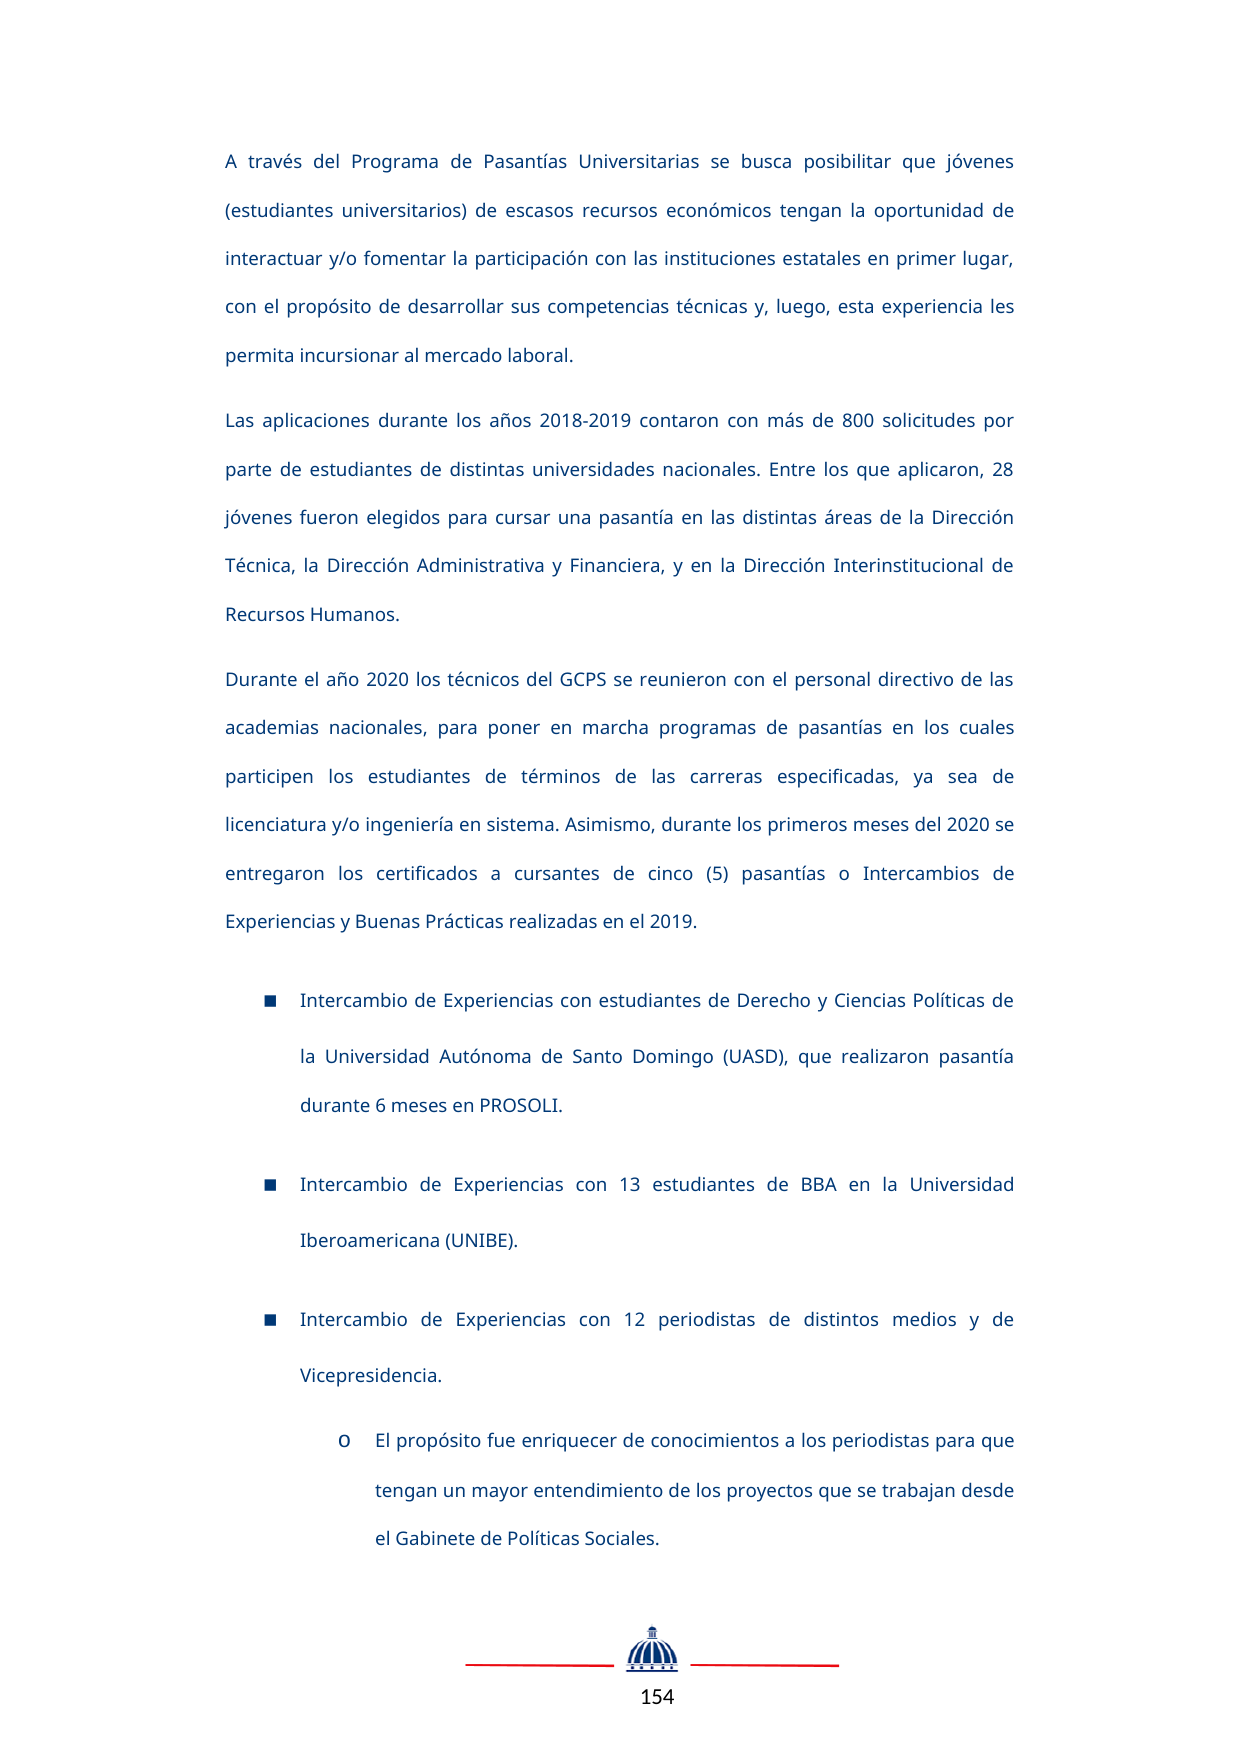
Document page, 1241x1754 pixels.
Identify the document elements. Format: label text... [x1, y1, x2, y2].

text Las aplicaciones durante los años 2018-2019 contaron con más de 800 solicitudes por parte de estudiantes de distintas universidades nacionales. Entre los que aplicaron, 28 jóvenes fueron elegidos para cursar una pasantía en las distintas áreas de la Dirección Técnica, la Dirección Administrativa y Financiera, y en la Dirección Interinstitucional de Recursos Humanos. [225, 407, 1015, 627]
list Intercambio de Experiencias con 12 periodistas de distintos medios y de Vicepresidencia. [262, 1292, 1015, 1387]
list Intercambio de Experiencias con 13 estudiantes de BBA en la Universidad Iberoamericana (UNIBE). [262, 1157, 1015, 1252]
list Intercambio de Experiencias con estudiantes de Derecho y Ciencias Políticas de la Universidad Autónoma de Santo Domingo (UASD), que realizaron pasantía durante 6 meses en PROSOLI. [262, 973, 1015, 1117]
text Durante el año 2020 los técnicos del GCPS se reunieron con el personal directivo de las academias nacionales, para poner en marcha programas de pasantías en los cuales participen los estudiantes de términos de las carreras especificadas, ya sea de licenciatura y/o ingeniería en sistema. Asimismo, durante los primeros meses del 2020 se entregaron los certificados a cursantes de cinco (5) pasantías o Intercambios de Experiencias y Buenas Prácticas realizadas en el 2019. [225, 666, 1015, 934]
picture [461, 1620, 844, 1677]
list El propósito fue enriquecer de conocimientos a los periodistas para que tengan un mayor entendimiento de los proyectos que se trabajan desde el Gabinete de Políticas Sociales. [337, 1427, 1015, 1551]
text A través del Programa de Pasantías Universitarias se busca posibilitar que jóvenes (estudiantes universitarios) de escasos recursos económicos tengan la oportunidad de interactuar y/o fomentar la participación con las instituciones estatales en primer lugar, con el propósito de desarrollar sus competencias técnicas y, luego, esta experiencia les permita incursionar al mercado laboral. [225, 148, 1015, 368]
